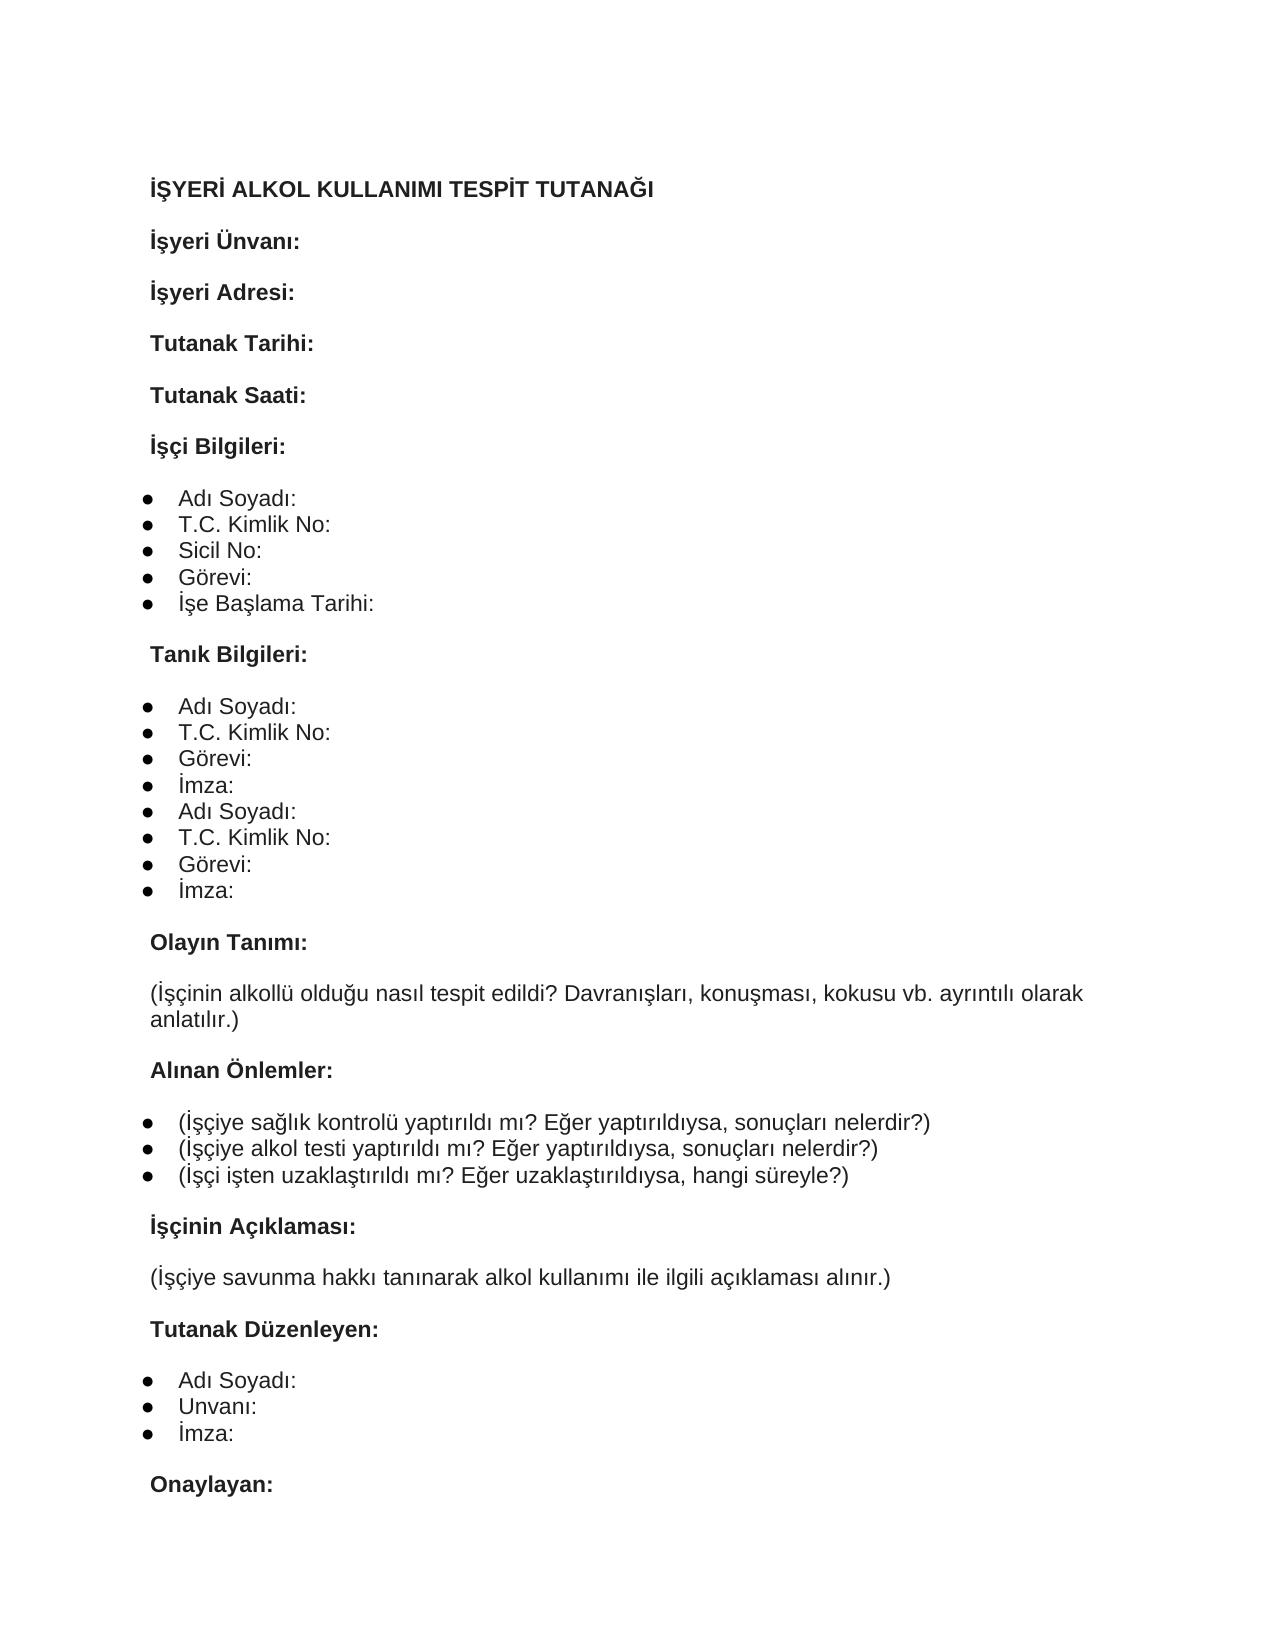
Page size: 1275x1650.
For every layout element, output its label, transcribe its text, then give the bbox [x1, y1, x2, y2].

list Adı Soyadı: [141, 693, 1125, 719]
list İmza: [141, 877, 1125, 903]
text İşçinin Açıklaması: [150, 1213, 1125, 1239]
text Tutanak Tarihi: [150, 330, 1125, 357]
text Tutanak Düzenleyen: [150, 1316, 1125, 1342]
text Olayın Tanımı: [150, 928, 1125, 955]
list Görevi: [141, 851, 1125, 877]
list Görevi: [141, 563, 1125, 590]
list Görevi: [141, 745, 1125, 772]
list İşe Başlama Tarihi: [141, 590, 1125, 616]
text (İşçiye savunma hakkı tanınarak alkol kullanımı ile ilgili açıklaması alınır.) [150, 1264, 1125, 1291]
text Tutanak Saati: [150, 382, 1125, 408]
list Unvanı: [141, 1393, 1125, 1420]
text İşyeri Ünvanı: [150, 228, 1125, 254]
list Adı Soyadı: [141, 798, 1125, 824]
list T.C. Kimlik No: [141, 824, 1125, 851]
text İşçi Bilgileri: [150, 433, 1125, 459]
list İmza: [141, 1420, 1125, 1446]
list (İşçiye alkol testi yaptırıldı mı? Eğer yaptırıldıysa, sonuçları nelerdir?) [141, 1135, 1125, 1162]
list T.C. Kimlik No: [141, 719, 1125, 745]
list Adı Soyadı: [141, 1367, 1125, 1393]
text (İşçinin alkollü olduğu nasıl tespit edildi? Davranışları, konuşması, kokusu vb. ayrıntılı olarak anlatılır.) [150, 980, 1125, 1032]
list (İşçiye sağlık kontrolü yaptırıldı mı? Eğer yaptırıldıysa, sonuçları nelerdir?) [141, 1109, 1125, 1135]
text Tanık Bilgileri: [150, 641, 1125, 668]
list Adı Soyadı: [141, 484, 1125, 511]
list Sicil No: [141, 537, 1125, 563]
text Alınan Önlemler: [150, 1057, 1125, 1084]
text Onaylayan: [150, 1471, 1125, 1497]
list (İşçi işten uzaklaştırıldı mı? Eğer uzaklaştırıldıysa, hangi süreyle?) [141, 1162, 1125, 1188]
list T.C. Kimlik No: [141, 511, 1125, 537]
text İşyeri Adresi: [150, 279, 1125, 305]
list İmza: [141, 772, 1125, 798]
text İŞYERİ ALKOL KULLANIMI TESPİT TUTANAĞI [150, 176, 1125, 203]
